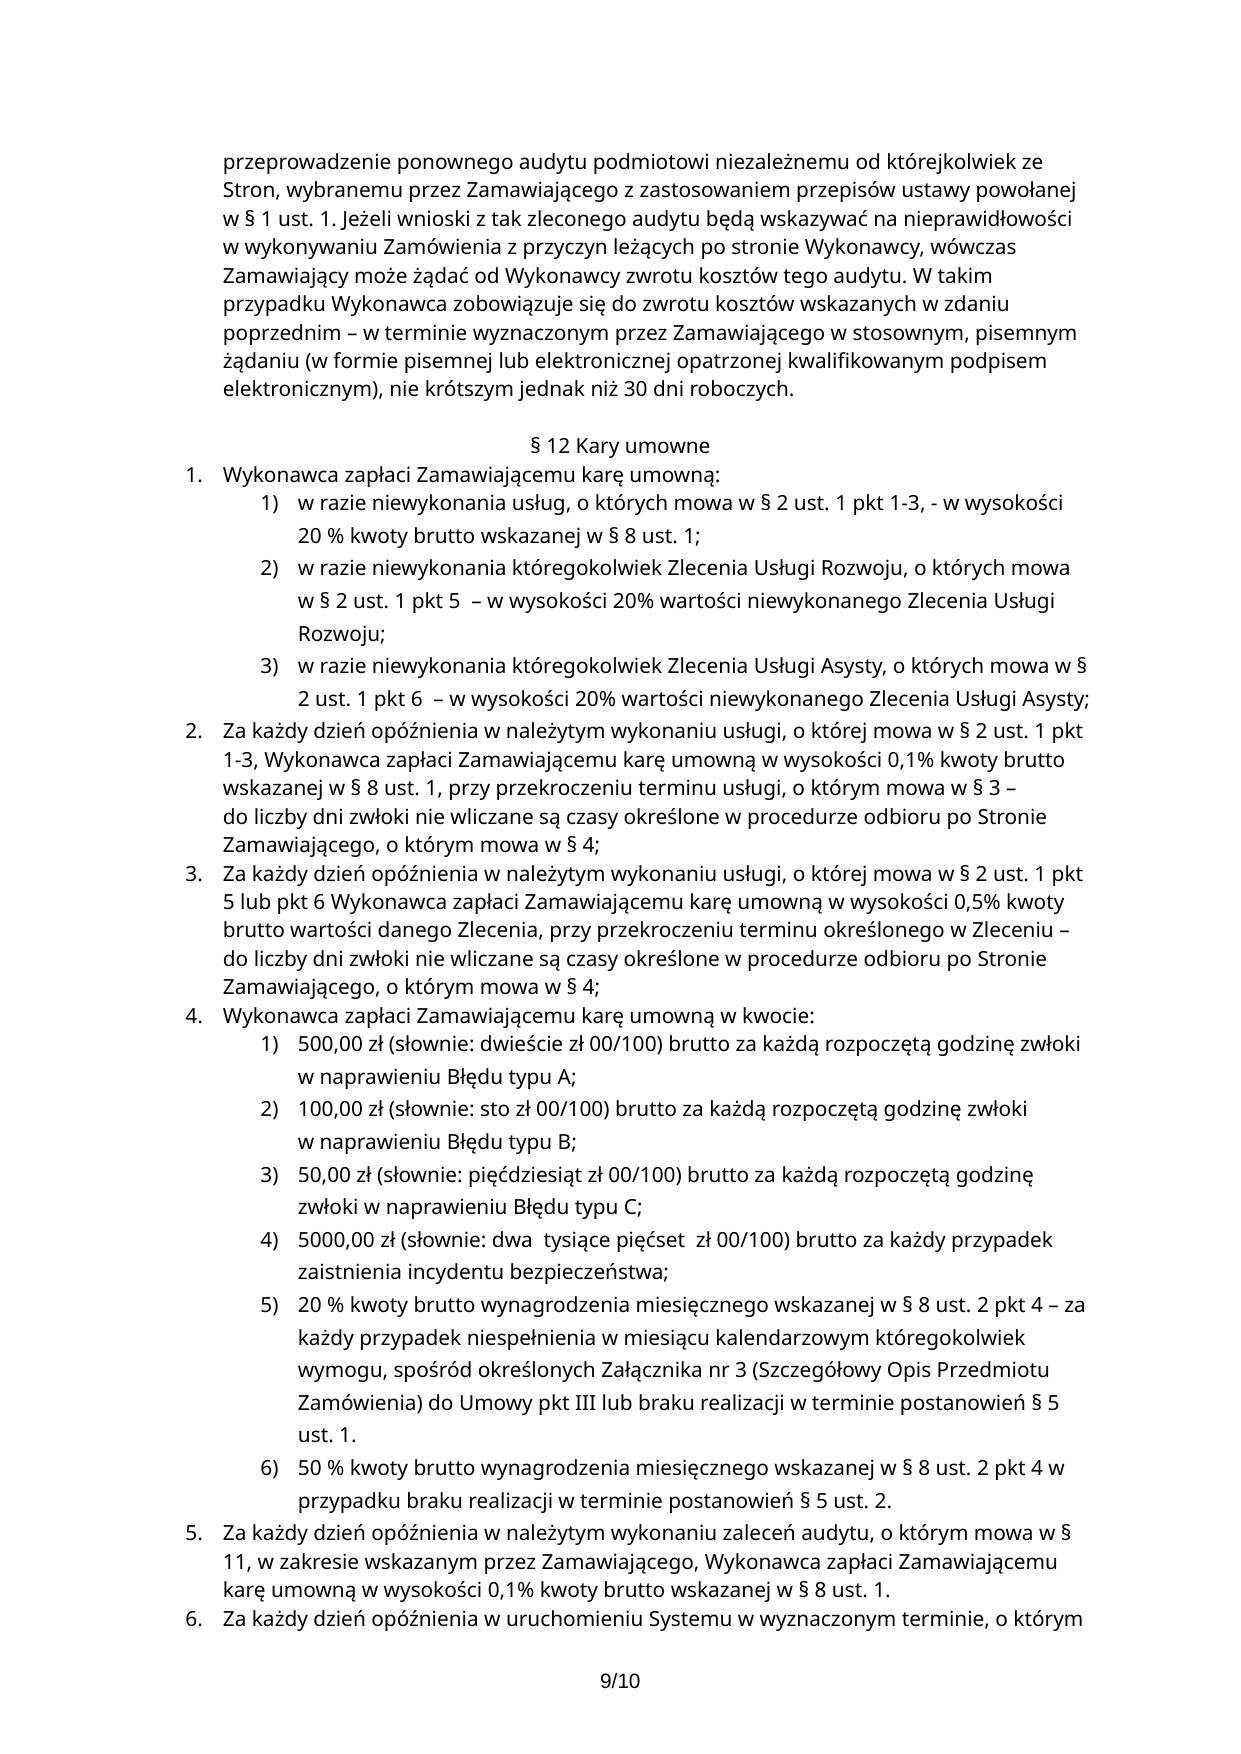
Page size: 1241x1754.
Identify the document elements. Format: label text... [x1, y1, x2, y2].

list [185, 1604, 1093, 1632]
list 100,00 zł (słownie: sto zł 00/100) brutto za każdą rozpoczętą godzinę zwłoki w naprawieniu Błędu typu B; [260, 1094, 1093, 1156]
text § 12 Kary umowne [148, 403, 1093, 460]
list w razie niewykonania usług, o których mowa w § 2 ust. 1 pkt 1-3, - w wysokości 20 % kwoty brutto wskazanej w § 8 ust. 1; [260, 488, 1093, 549]
list Za każdy dzień opóźnienia w należytym wykonaniu zaleceń audytu, o którym mowa w § 11, w zakresie wskazanym przez Zamawiającego, Wykonawca zapłaci Zamawiającemu karę umowną w wysokości 0,1% kwoty brutto wskazanej w § 8 ust. 1. [185, 1518, 1093, 1604]
list 500,00 zł (słownie: dwieście zł 00/100) brutto za każdą rozpoczętą godzinę zwłoki w naprawieniu Błędu typu A; [260, 1029, 1093, 1090]
list Wykonawca zapłaci Zamawiającemu karę umowną w kwocie: [185, 1001, 1093, 1029]
list 50 % kwoty brutto wynagrodzenia miesięcznego wskazanej w § 8 ust. 2 pkt 4 w przypadku braku realizacji w terminie postanowień § 5 ust. 2. [260, 1453, 1093, 1514]
list 50,00 zł (słownie: pięćdziesiąt zł 00/100) brutto za każdą rozpoczętą godzinę zwłoki w naprawieniu Błędu typu C; [260, 1160, 1093, 1221]
list 20 % kwoty brutto wynagrodzenia miesięcznego wskazanej w § 8 ust. 2 pkt 4 – za każdy przypadek niespełnienia w miesiącu kalendarzowym któregokolwiek wymogu, spośród określonych Załącznika nr 3 (Szczegółowy Opis Przedmiotu Zamówienia) do Umowy pkt III lub braku realizacji w terminie postanowień § 5 ust. 1. [260, 1290, 1093, 1449]
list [185, 147, 1093, 403]
list Za każdy dzień opóźnienia w należytym wykonaniu usługi, o której mowa w § 2 ust. 1 pkt 5 lub pkt 6 Wykonawca zapłaci Zamawiającemu karę umowną w wysokości 0,5% kwoty brutto wartości danego Zlecenia, przy przekroczeniu terminu określonego w Zleceniu – do liczby dni zwłoki nie wliczane są czasy określone w procedurze odbioru po Stronie Zamawiającego, o którym mowa w § 4; [185, 859, 1093, 1001]
list w razie niewykonania któregokolwiek Zlecenia Usługi Rozwoju, o których mowa w § 2 ust. 1 pkt 5 – w wysokości 20% wartości niewykonanego Zlecenia Usługi Rozwoju; [260, 553, 1093, 647]
list w razie niewykonania któregokolwiek Zlecenia Usługi Asysty, o których mowa w § 2 ust. 1 pkt 6 – w wysokości 20% wartości niewykonanego Zlecenia Usługi Asysty; [260, 651, 1093, 712]
list Za każdy dzień opóźnienia w należytym wykonaniu usługi, o której mowa w § 2 ust. 1 pkt 1-3, Wykonawca zapłaci Zamawiającemu karę umowną w wysokości 0,1% kwoty brutto wskazanej w § 8 ust. 1, przy przekroczeniu terminu usługi, o którym mowa w § 3 – do liczby dni zwłoki nie wliczane są czasy określone w procedurze odbioru po Stronie Zamawiającego, o którym mowa w § 4; [185, 716, 1093, 859]
list Wykonawca zapłaci Zamawiającemu karę umowną: [185, 460, 1093, 488]
list 5000,00 zł (słownie: dwa tysiące pięćset zł 00/100) brutto za każdy przypadek zaistnienia incydentu bezpieczeństwa; [260, 1225, 1093, 1286]
